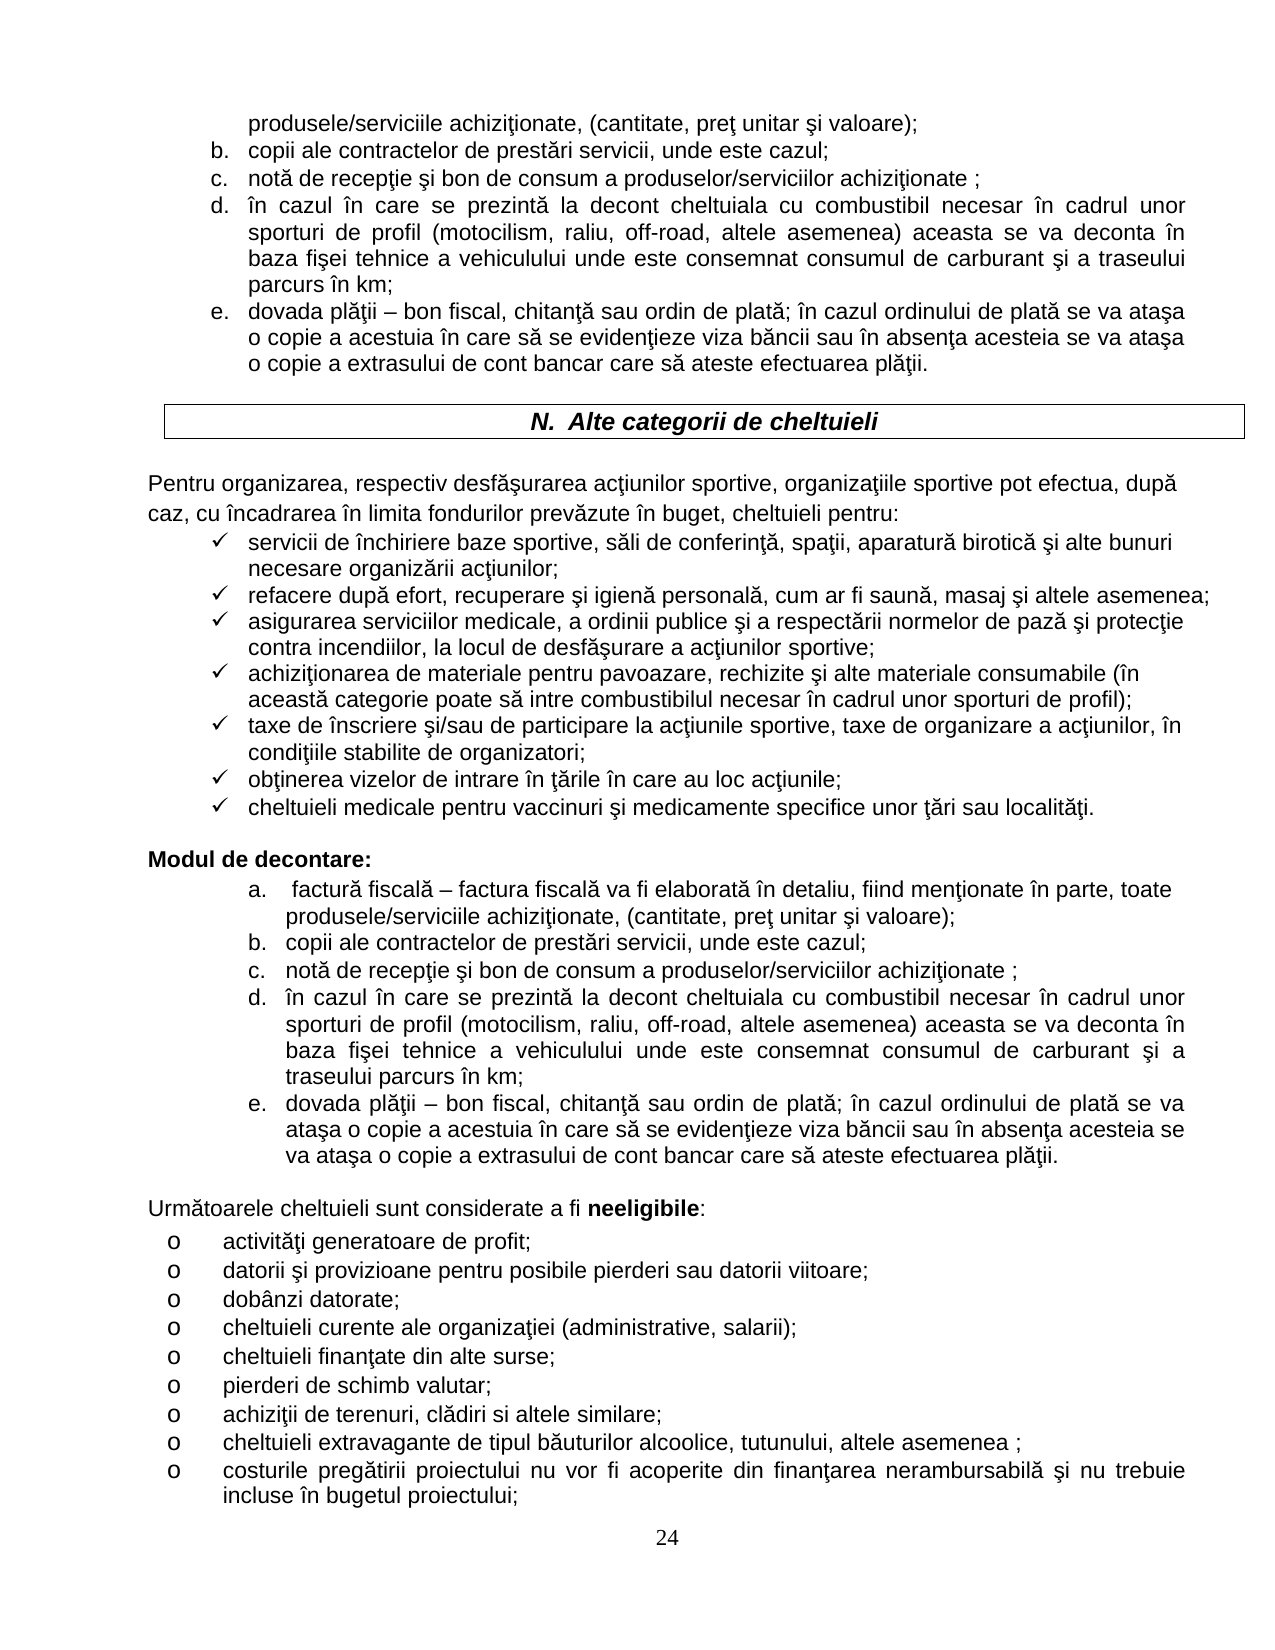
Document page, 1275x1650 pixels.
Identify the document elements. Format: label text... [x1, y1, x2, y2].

list achiziţii de terenuri, clădiri si altele similare; [166, 1399, 1235, 1428]
list achiziţionarea de materiale pentru pavoazare, rechizite şi alte materiale consumabile (în această categorie poate să intre combustibilul necesar în cadrul unor sporturi de profil); [210, 661, 1186, 712]
list copii ale contractelor de prestări servicii, unde este cazul; [210, 137, 1235, 163]
list notă de recepţie şi bon de consum a produselor/serviciilor achiziţionate ; [210, 163, 1235, 192]
list datorii şi provizioane pentru posibile pierderi sau datorii viitoare; [166, 1255, 1235, 1284]
list în cazul în care se prezintă la decont cheltuiala cu combustibil necesar în cadrul unor sporturi de profil (motocilism, raliu, off-road, altele asemenea) aceasta se va deconta în baza fişei tehnice a vehiculului unde este consemnat consumul de carburant şi a traseului parcurs în km; [248, 984, 1186, 1090]
list asigurarea serviciilor medicale, a ordinii publice şi a respectării normelor de pază şi protecţie contra incendiilor, la locul de desfăşurare a acţiunilor sportive; [210, 608, 1186, 660]
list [210, 110, 1187, 137]
list activităţi generatoare de profit; [166, 1226, 1235, 1255]
list în cazul în care se prezintă la decont cheltuiala cu combustibil necesar în cadrul unor sporturi de profil (motocilism, raliu, off-road, altele asemenea) aceasta se va deconta în baza fişei tehnice a vehiculului unde este consemnat consumul de carburant şi a traseului parcurs în km; [210, 192, 1186, 297]
list cheltuieli finanţate din alte surse; [166, 1342, 1235, 1370]
list taxe de înscriere şi/sau de participare la acţiunile sportive, taxe de organizare a acţiunilor, în condiţiile stabilite de organizatori; [210, 712, 1186, 765]
list dovada plăţii – bon fiscal, chitanţă sau ordin de plată; în cazul ordinului de plată se va ataşa o copie a acestuia în care să se evidenţieze viza băncii sau în absenţa acesteia se va ataşa o copie a extrasului de cont bancar care să ateste efectuarea plăţii. [248, 1090, 1186, 1169]
subtitle Modul de decontare: [148, 846, 1235, 873]
list dovada plăţii – bon fiscal, chitanţă sau ordin de plată; în cazul ordinului de plată se va ataşa o copie a acestuia în care să se evidenţieze viza băncii sau în absenţa acesteia se va ataşa o copie a extrasului de cont bancar care să ateste efectuarea plăţii. [210, 298, 1186, 377]
list cheltuieli extravagante de tipul băuturilor alcoolice, tutunului, altele asemenea ; [166, 1428, 1235, 1457]
list copii ale contractelor de prestări servicii, unde este cazul; [248, 929, 1235, 956]
list notă de recepţie şi bon de consum a produselor/serviciilor achiziţionate ; [248, 956, 1235, 984]
text Pentru organizarea, respectiv desfăşurarea acţiunilor sportive, organizaţiile sportive pot efectua, după caz, cu încadrarea în limita fondurilor prevăzute în buget, cheltuieli pentru: [148, 469, 1187, 526]
list costurile pregătirii proiectului nu vor fi acoperite din finanţarea nerambursabilă şi nu trebuie incluse în bugetul proiectului; [166, 1457, 1187, 1508]
list obţinerea vizelor de intrare în ţările în care au loc acţiunile; [210, 765, 1235, 793]
list pierderi de schimb valutar; [166, 1370, 1235, 1399]
list servicii de închiriere baze sportive, săli de conferinţă, spaţii, aparatură birotică şi alte bunuri necesare organizării acţiunilor; [210, 530, 1187, 581]
subtitle Alte categorii de cheltuieli [165, 405, 1244, 438]
list cheltuieli curente ale organizaţiei (administrative, salarii); [166, 1313, 1235, 1342]
text Următoarele cheltuieli sunt considerate a fi neeligibile: [148, 1195, 1235, 1222]
list refacere după efort, recuperare şi igienă personală, cum ar fi saună, masaj şi altele asemenea; [210, 582, 1235, 608]
list dobânzi datorate; [166, 1284, 1235, 1313]
list cheltuieli medicale pentru vaccinuri şi medicamente specifice unor ţări sau localităţi. [210, 793, 1187, 820]
